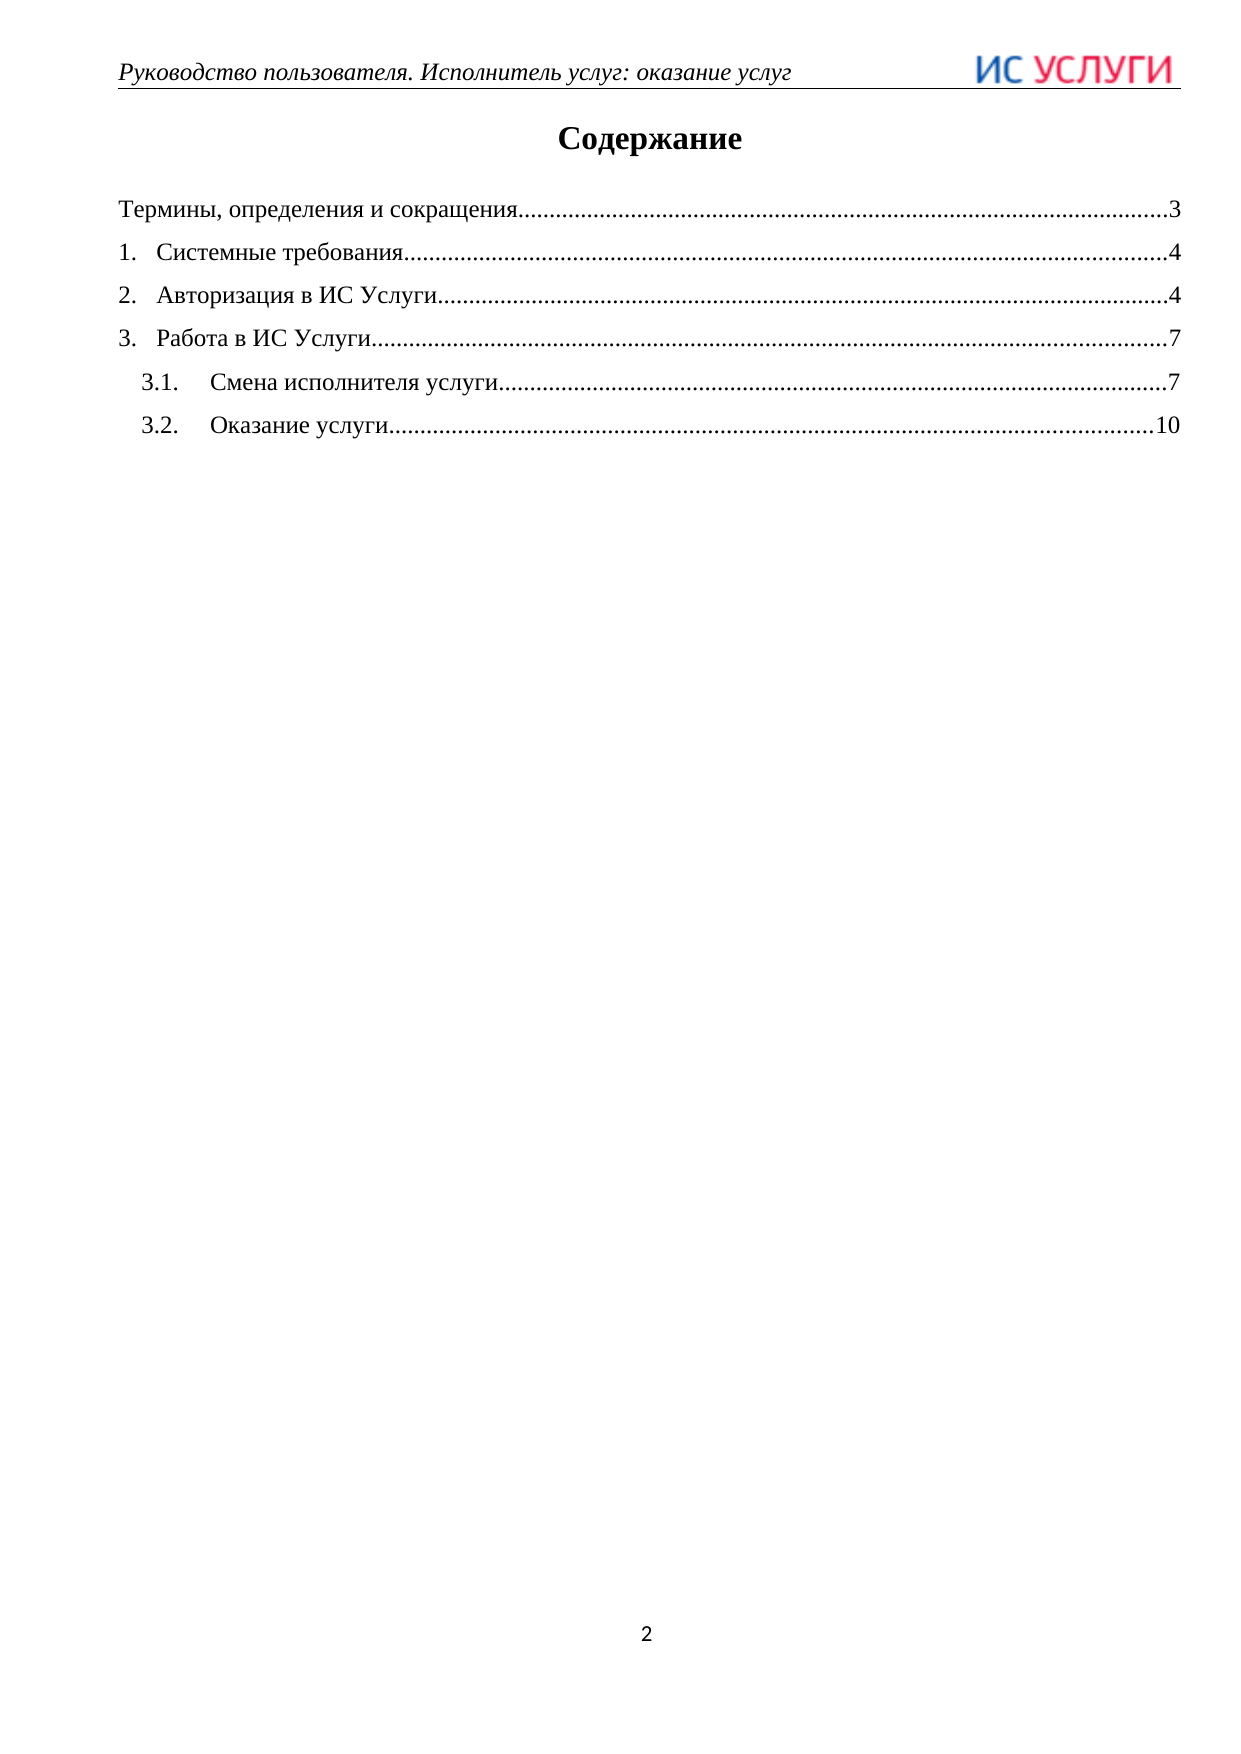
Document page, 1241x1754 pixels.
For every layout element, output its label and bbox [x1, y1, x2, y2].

picture [951, 41, 1191, 99]
